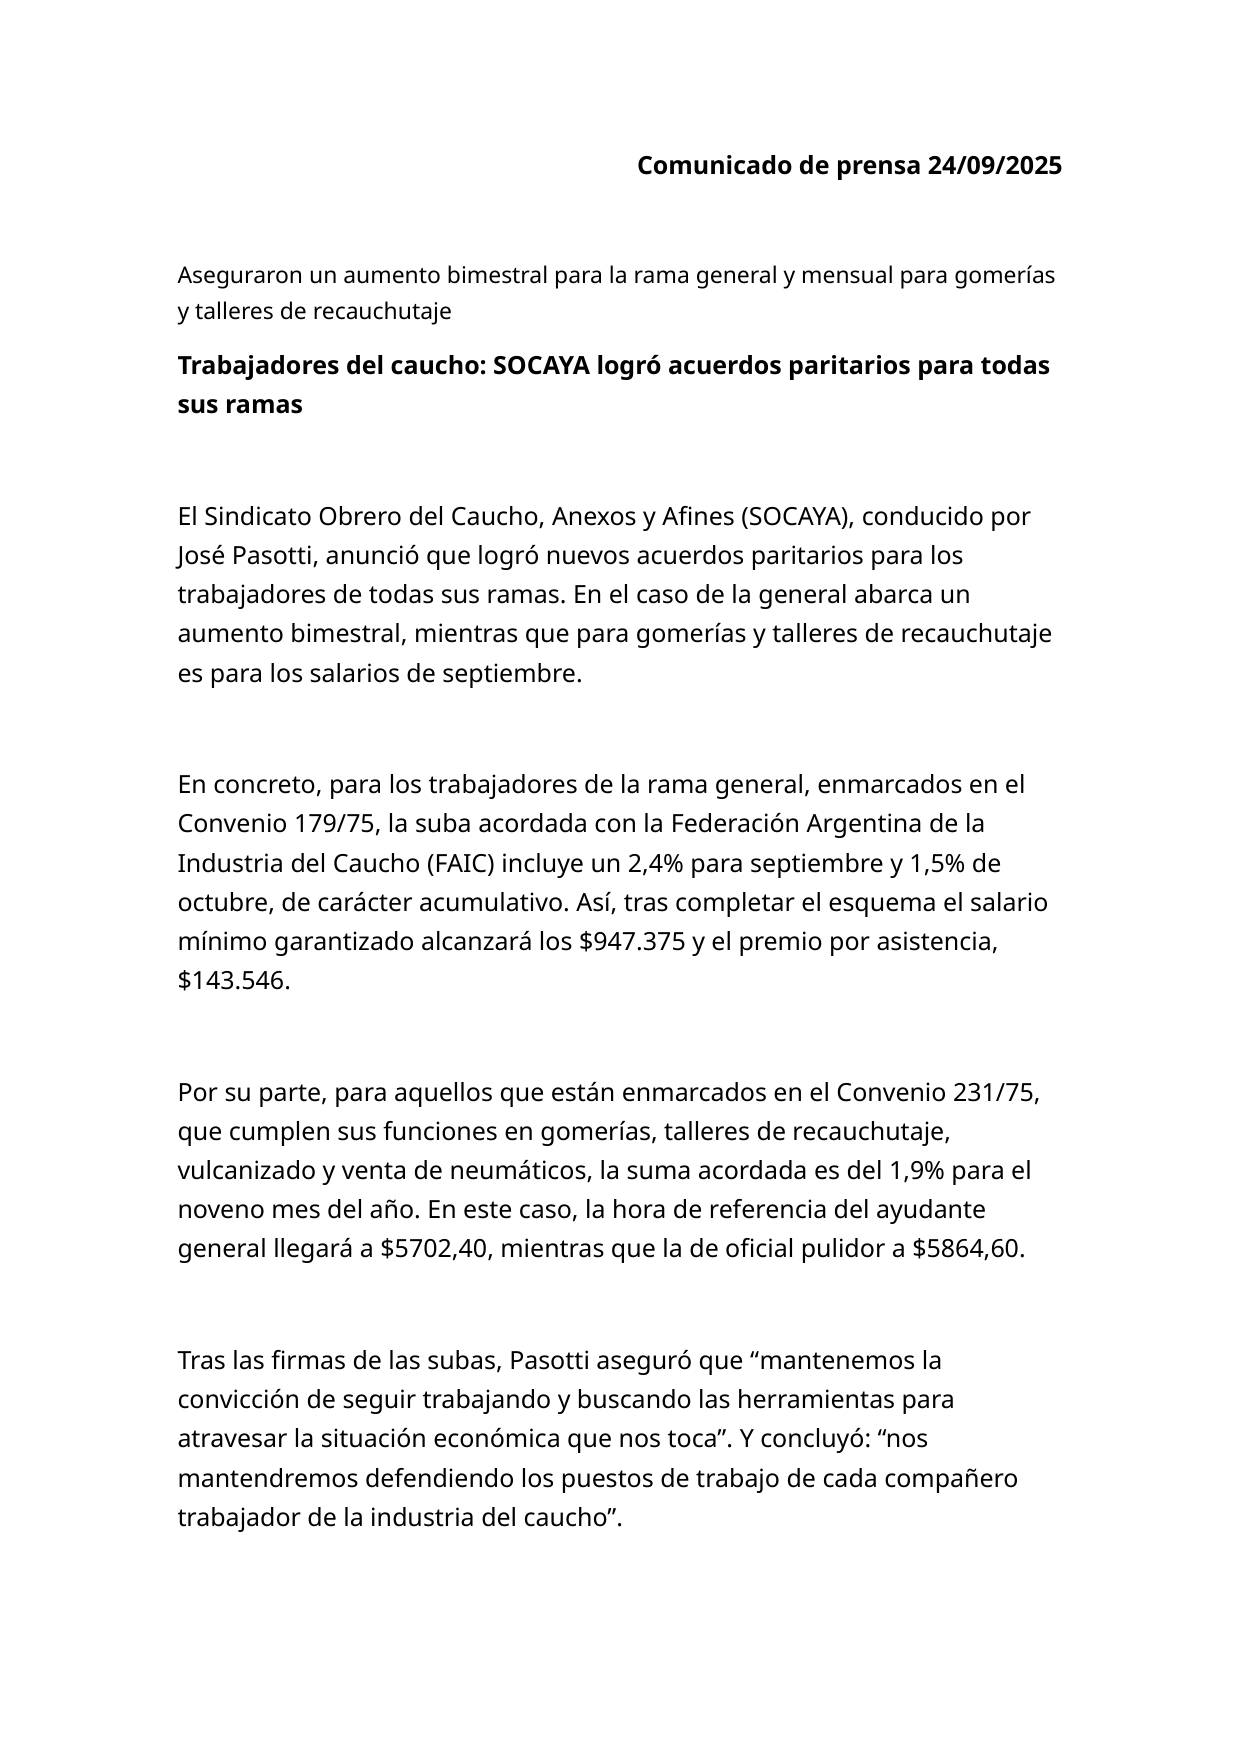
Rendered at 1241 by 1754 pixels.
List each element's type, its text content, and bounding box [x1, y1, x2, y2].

text Comunicado de prensa 24/09/2025 [177, 148, 1063, 182]
text El Sindicato Obrero del Caucho, Anexos y Afines (SOCAYA), conducido por José Pasotti, anunció que logró nuevos acuerdos paritarios para los trabajadores de todas sus ramas. En el caso de la general abarca un aumento bimestral, mientras que para gomerías y talleres de recauchutaje es para los salarios de septiembre. [177, 499, 1063, 689]
text Tras las firmas de las subas, Pasotti aseguró que “mantenemos la convicción de seguir trabajando y buscando las herramientas para atravesar la situación económica que nos toca”. Y concluyó: “nos mantendremos defendiendo los puestos de trabajo de cada compañero trabajador de la industria del caucho”. [177, 1343, 1063, 1533]
text En concreto, para los trabajadores de la rama general, enmarcados en el Convenio 179/75, la suba acordada con la Federación Argentina de la Industria del Caucho (FAIC) incluye un 2,4% para septiembre y 1,5% de octubre, de carácter acumulativo. Así, tras completar el esquema el salario mínimo garantizado alcanzará los $947.375 y el premio por asistencia, $143.546. [177, 767, 1063, 997]
text Por su parte, para aquellos que están enmarcados en el Convenio 231/75, que cumplen sus funciones en gomerías, talleres de recauchutaje, vulcanizado y venta de neumáticos, la suma acordada es del 1,9% para el noveno mes del año. En este caso, la hora de referencia del ayudante general llegará a $5702,40, mientras que la de oficial pulidor a $5864,60. [177, 1074, 1063, 1265]
text Aseguraron un aumento bimestral para la rama general y mensual para gomerías y talleres de recauchutaje [177, 259, 1063, 326]
text Trabajadores del caucho: SOCAYA logró acuerdos paritarios para todas sus ramas [177, 348, 1063, 421]
